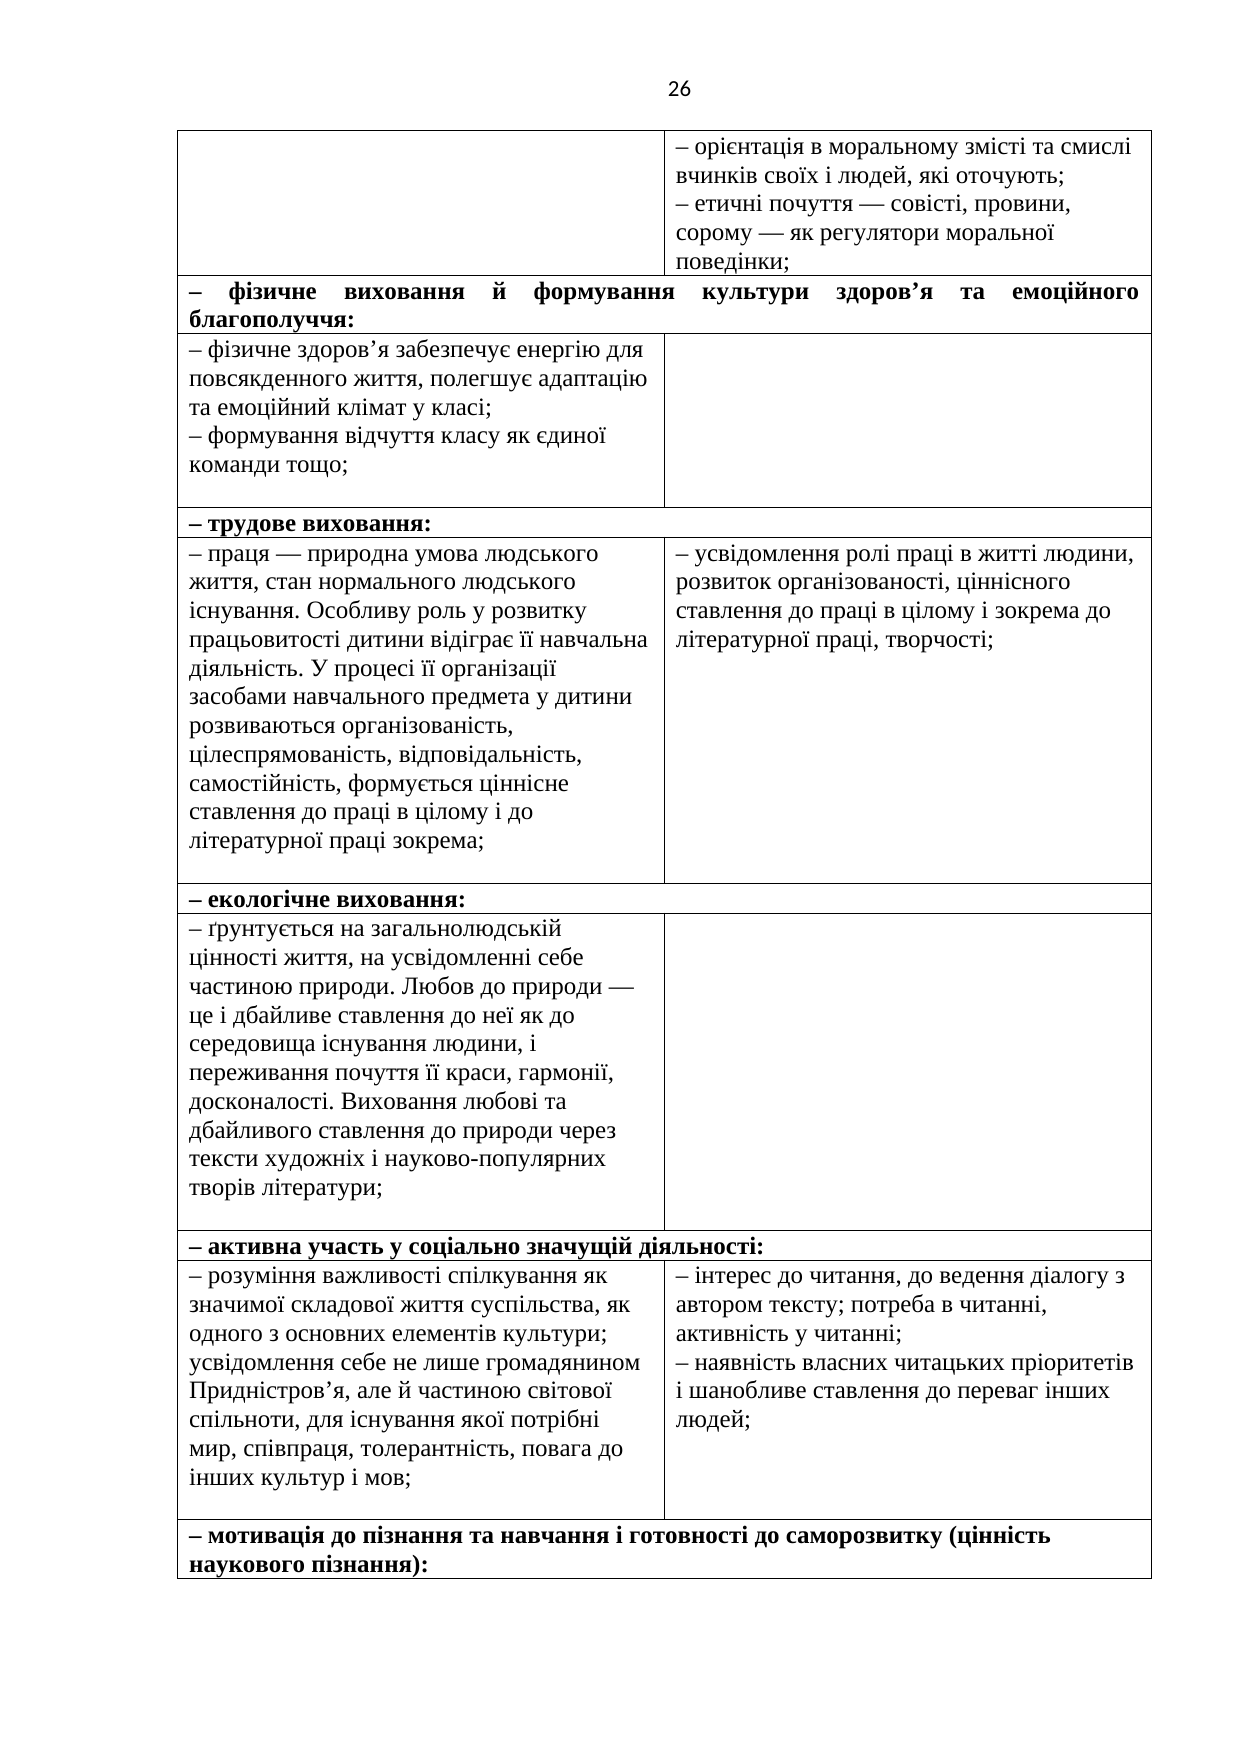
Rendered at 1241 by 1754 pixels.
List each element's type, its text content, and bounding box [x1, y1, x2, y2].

table_cell – усвідомлення ролі праці в житті людини, розвиток організованості, ціннісного ставлення до праці в цілому і зокрема до літературної праці, творчості; [665, 538, 1151, 883]
table_cell – ґрунтується на загальнолюдській цінності життя, на усвідомленні себе частиною природи. Любов до природи — це і дбайливе ставлення до неї як до середовища існування людини, і переживання почуття її краси, гармонії, досконалості. Виховання любові та дбайливого ставлення до природи через тексти художніх і науково-популярних творів літератури; [178, 914, 664, 1230]
table_cell [665, 334, 1151, 507]
table_cell – мотивація до пізнання та навчання і готовності до саморозвитку (цінність наукового пізнання): [178, 1520, 1151, 1578]
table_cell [665, 131, 1151, 275]
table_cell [178, 131, 664, 275]
table_cell – праця — природна умова людського життя, стан нормального людського існування. Особливу роль у розвитку працьовитості дитини відіграє її навчальна діяльність. У процесі її організації засобами навчального предмета у дитини розвиваються організованість, цілеспрямованість, відповідальність, самостійність, формується ціннісне ставлення до праці в цілому і до літературної праці зокрема; [178, 538, 664, 883]
table_cell – активна участь у соціально значущій діяльності: [178, 1231, 1151, 1259]
table_cell – фізичне здоров’я забезпечує енергію для повсякденного життя, полегшує адаптацію та емоційний клімат у класі; – формування відчуття класу як єдиної команди тощо; [178, 334, 664, 507]
table_cell – інтерес до читання, до ведення діалогу з автором тексту; потреба в читанні, активність у читанні; – наявність власних читацьких пріоритетів і шанобливе ставлення до переваг інших людей; [665, 1261, 1151, 1519]
table_cell – екологічне виховання: [178, 884, 1151, 912]
table_cell – трудове виховання: [178, 508, 1151, 537]
table_cell – фізичне виховання й формування культури здоров’я та емоційного благополуччя: [178, 276, 1151, 333]
table_cell [665, 914, 1151, 1230]
table_cell – розуміння важливості спілкування як значимої складової життя суспільства, як одного з основних елементів культури; усвідомлення себе не лише громадянином Придністров’я, але й частиною світової спільноти, для існування якої потрібні мир, співпраця, толерантність, повага до інших культур і мов; [178, 1261, 664, 1519]
